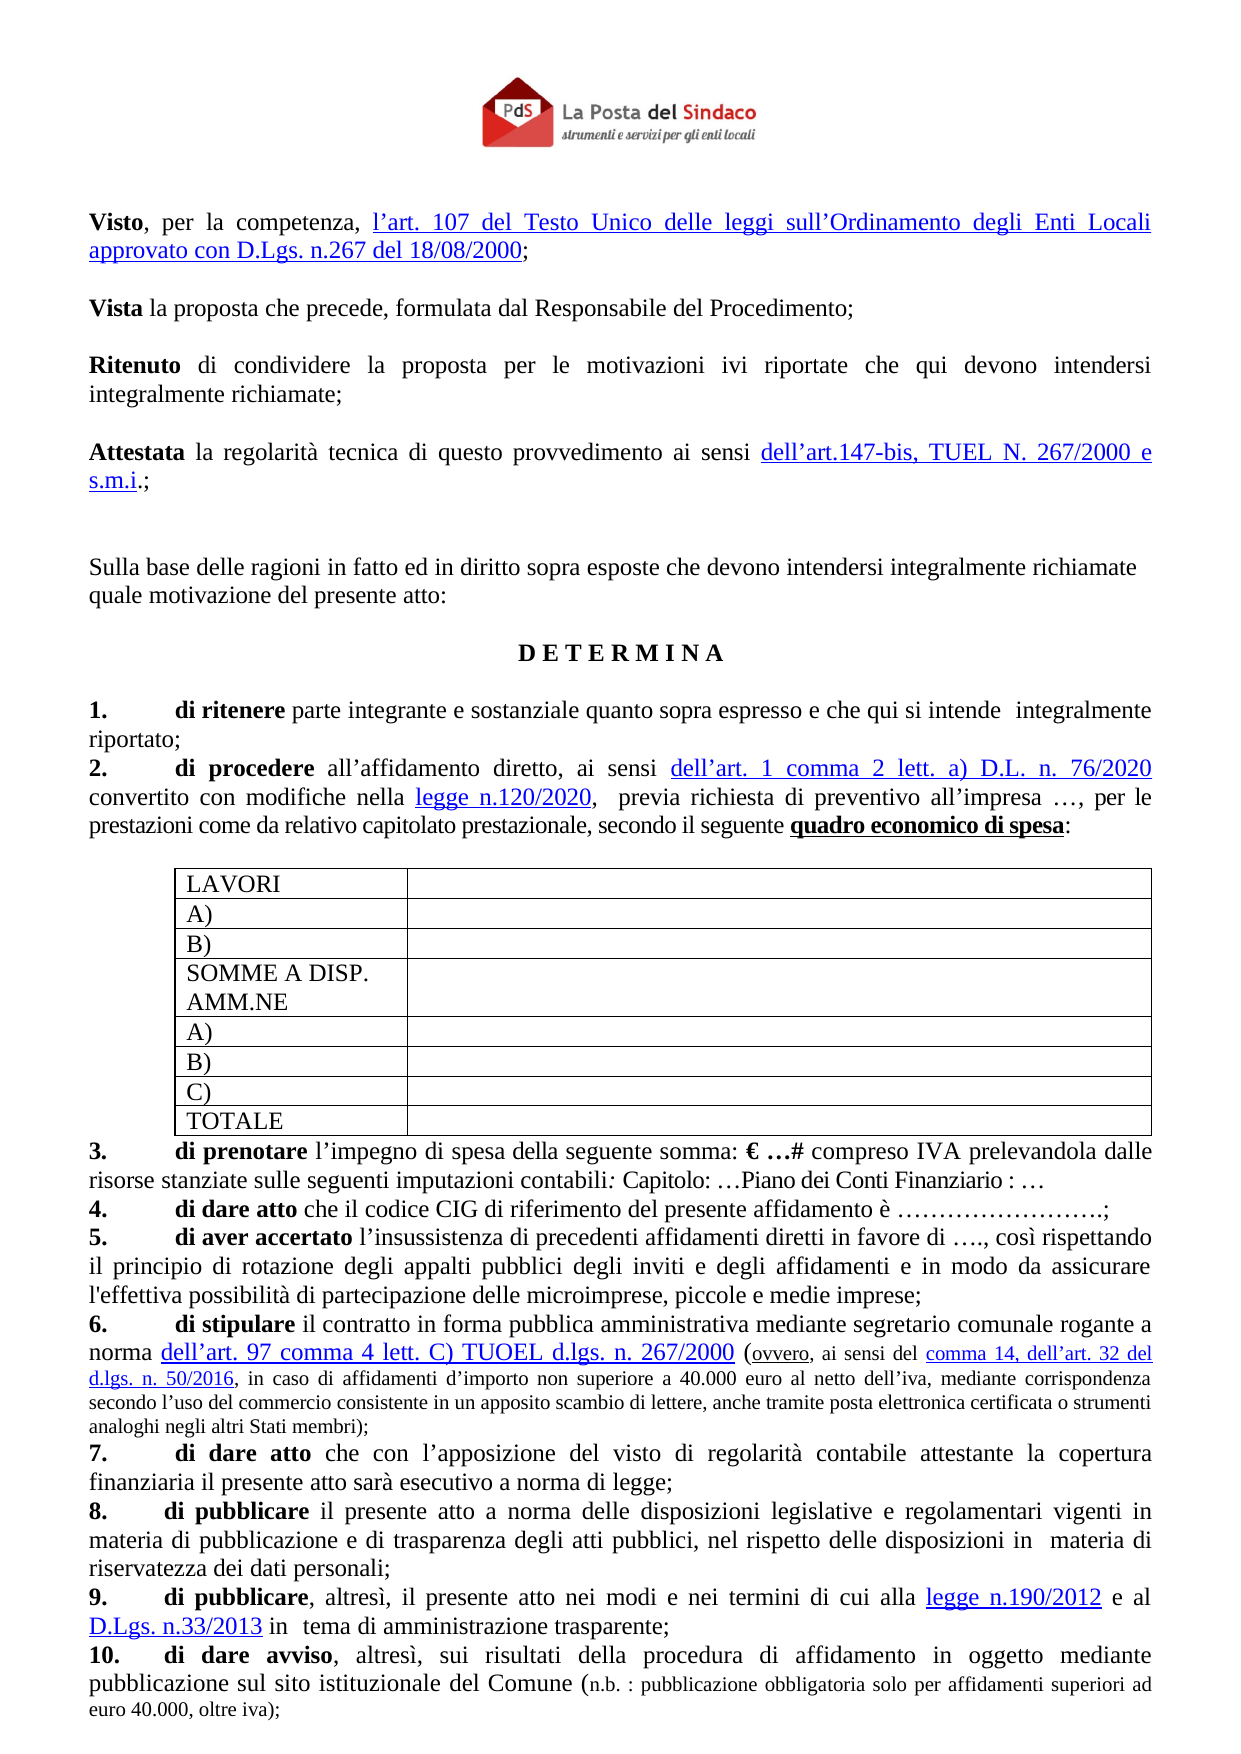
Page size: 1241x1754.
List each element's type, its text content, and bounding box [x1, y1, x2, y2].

text Vista la proposta che precede, formulata dal Responsabile del Procedimento; [89, 293, 1152, 322]
text Sulla base delle ragioni in fatto ed in diritto sopra esposte che devono intendersi integralmente richiamate quale motivazione del presente atto: [89, 552, 1152, 609]
table_cell [408, 929, 1151, 957]
table_header LAVORI [176, 869, 407, 898]
list di pubblicare il presente atto a norma delle disposizioni legislative e regolamentari vigenti in materia di pubblicazione e di trasparenza degli atti pubblici, nel rispetto delle disposizioni in materia di riservatezza dei dati personali; [89, 1496, 1152, 1582]
table_cell [408, 1077, 1151, 1105]
text Visto, per la competenza, l’art. 107 del Testo Unico delle leggi sull’Ordinamento degli Enti Locali approvato con D.Lgs. n.267 del 18/08/2000; [89, 207, 1152, 264]
list di ritenere parte integrante e sostanziale quanto sopra espresso e che qui si intende integralmente riportato; [89, 696, 1152, 753]
table_cell B) [176, 929, 407, 957]
table_cell A) [176, 1017, 407, 1046]
list di dare atto che il codice CIG di riferimento del presente affidamento è …………………….; [89, 1194, 1152, 1222]
picture [478, 75, 763, 151]
list di stipulare il contratto in forma pubblica amministrativa mediante segretario comunale rogante a norma dell’art. 97 comma 4 lett. C) TUOEL d.lgs. n. 267/2000 (ovvero, ai sensi del comma 14, dell’art. 32 del d.lgs. n. 50/2016, in caso di affidamenti d’importo non superiore a 40.000 euro al netto dell’iva, mediante corrispondenza secondo l’uso del commercio consistente in un apposito scambio di lettere, anche tramite posta elettronica certificata o strumenti analoghi negli altri Stati membri); [89, 1309, 1152, 1438]
table_cell [408, 1047, 1151, 1076]
list di procedere all’affidamento diretto, ai sensi dell’art. 1 comma 2 lett. a) D.L. n. 76/2020 convertito con modifiche nella legge n.120/2020, previa richiesta di preventivo all’impresa …, per le prestazioni come da relativo capitolato prestazionale, secondo il seguente quadro economico di spesa: [89, 753, 1152, 839]
table_cell A) [176, 899, 407, 928]
text Ritenuto di condividere la proposta per le motivazioni ivi riportate che qui devono intendersi integralmente richiamate; [89, 351, 1152, 408]
list di aver accertato l’insussistenza di precedenti affidamenti diretti in favore di …., così rispettando il principio di rotazione degli appalti pubblici degli inviti e degli affidamenti e in modo da assicurare l'effettiva possibilità di partecipazione delle microimprese, piccole e medie imprese; [89, 1222, 1152, 1309]
table_cell [408, 1106, 1151, 1135]
list di dare avviso, altresì, sui risultati della procedura di affidamento in oggetto mediante pubblicazione sul sito istituzionale del Comune (n.b. : pubblicazione obbligatoria solo per affidamenti superiori ad euro 40.000, oltre iva); [89, 1640, 1152, 1721]
table_cell TOTALE [176, 1106, 407, 1135]
table_cell [408, 959, 1151, 1016]
table_cell [408, 1017, 1151, 1046]
list di pubblicare, altresì, il presente atto nei modi e nei termini di cui alla legge n.190/2012 e al D.Lgs. n.33/2013 in tema di amministrazione trasparente; [89, 1582, 1152, 1640]
table_cell [408, 899, 1151, 928]
table_cell C) [176, 1077, 407, 1105]
table_cell SOMME A DISP. AMM.NE [176, 959, 407, 1016]
table_cell B) [176, 1047, 407, 1076]
text Attestata la regolarità tecnica di questo provvedimento ai sensi dell’art.147-bis, TUEL N. 267/2000 e s.m.i.; [89, 437, 1152, 494]
list di prenotare l’impegno di spesa della seguente somma: € …# compreso IVA prelevandola dalle risorse stanziate sulle seguenti imputazioni contabili: Capitolo: …Piano dei Conti Finanziario : … [89, 1136, 1152, 1194]
table_header [408, 869, 1151, 898]
subtitle D E T E R M I N A [89, 638, 1152, 667]
list di dare atto che con l’apposizione del visto di regolarità contabile attestante la copertura finanziaria il presente atto sarà esecutivo a norma di legge; [89, 1438, 1152, 1496]
